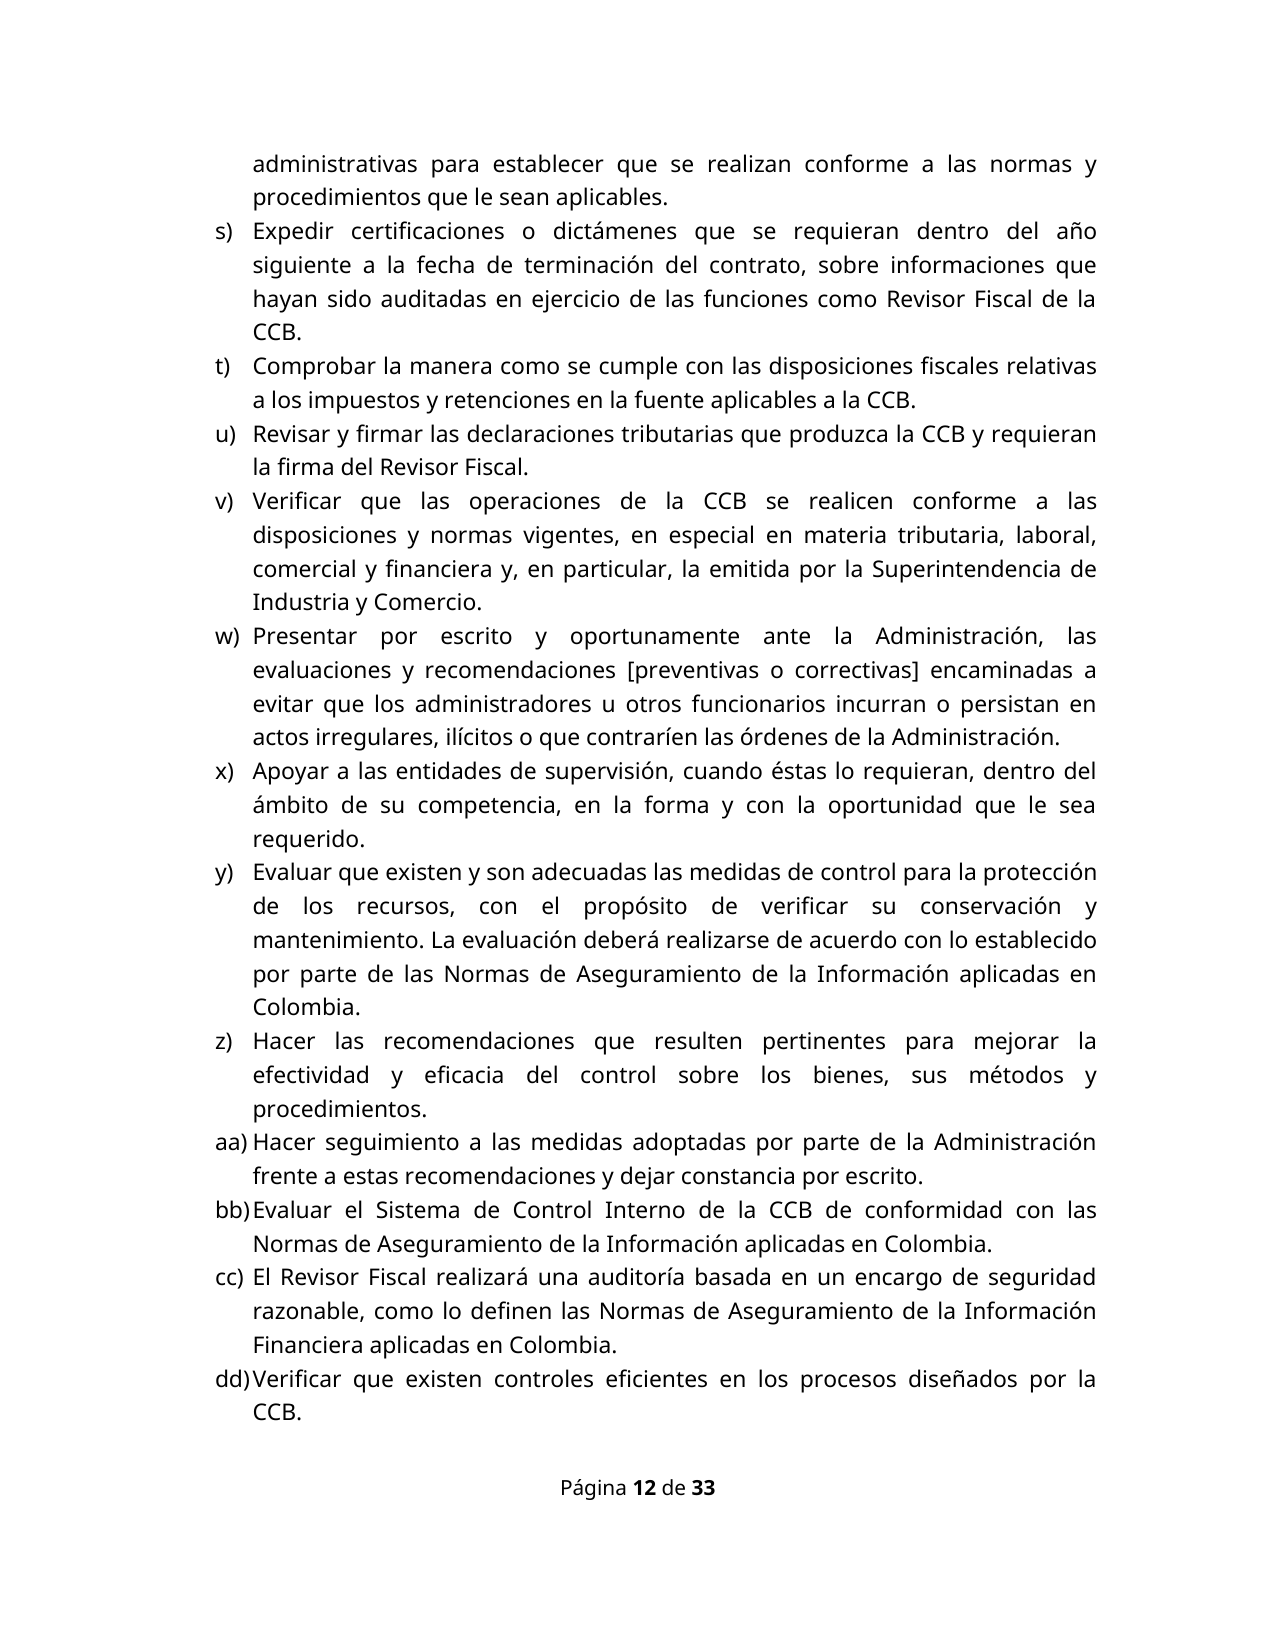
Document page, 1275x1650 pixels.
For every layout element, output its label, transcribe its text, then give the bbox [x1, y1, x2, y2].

list Evaluar que existen y son adecuadas las medidas de control para la protección de los recursos, con el propósito de verificar su conservación y mantenimiento. La evaluación deberá realizarse de acuerdo con lo establecido por parte de las Normas de Aseguramiento de la Información aplicadas en Colombia. [215, 856, 1098, 1023]
list Verificar que las operaciones de la CCB se realicen conforme a las disposiciones y normas vigentes, en especial en materia tributaria, laboral, comercial y financiera y, en particular, la emitida por la Superintendencia de Industria y Comercio. [215, 485, 1098, 618]
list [215, 148, 1098, 213]
list Revisar y firmar las declaraciones tributarias que produzca la CCB y requieran la firma del Revisor Fiscal. [215, 418, 1098, 483]
list Verificar que existen controles eficientes en los procesos diseñados por la CCB. [215, 1363, 1098, 1428]
list Expedir certificaciones o dictámenes que se requieran dentro del año siguiente a la fecha de terminación del contrato, sobre informaciones que hayan sido auditadas en ejercicio de las funciones como Revisor Fiscal de la CCB. [215, 215, 1098, 348]
list Comprobar la manera como se cumple con las disposiciones fiscales relativas a los impuestos y retenciones en la fuente aplicables a la CCB. [215, 350, 1098, 415]
list El Revisor Fiscal realizará una auditoría basada en un encargo de seguridad razonable, como lo definen las Normas de Aseguramiento de la Información Financiera aplicadas en Colombia. [215, 1261, 1098, 1360]
list Presentar por escrito y oportunamente ante la Administración, las evaluaciones y recomendaciones [preventivas o correctivas] encaminadas a evitar que los administradores u otros funcionarios incurran o persistan en actos irregulares, ilícitos o que contraríen las órdenes de la Administración. [215, 620, 1098, 753]
list Apoyar a las entidades de supervisión, cuando éstas lo requieran, dentro del ámbito de su competencia, en la forma y con la oportunidad que le sea requerido. [215, 755, 1098, 854]
list Hacer las recomendaciones que resulten pertinentes para mejorar la efectividad y eficacia del control sobre los bienes, sus métodos y procedimientos. [215, 1025, 1098, 1124]
list Hacer seguimiento a las medidas adoptadas por parte de la Administración frente a estas recomendaciones y dejar constancia por escrito. [215, 1126, 1098, 1191]
list Evaluar el Sistema de Control Interno de la CCB de conformidad con las Normas de Aseguramiento de la Información aplicadas en Colombia. [215, 1194, 1098, 1259]
